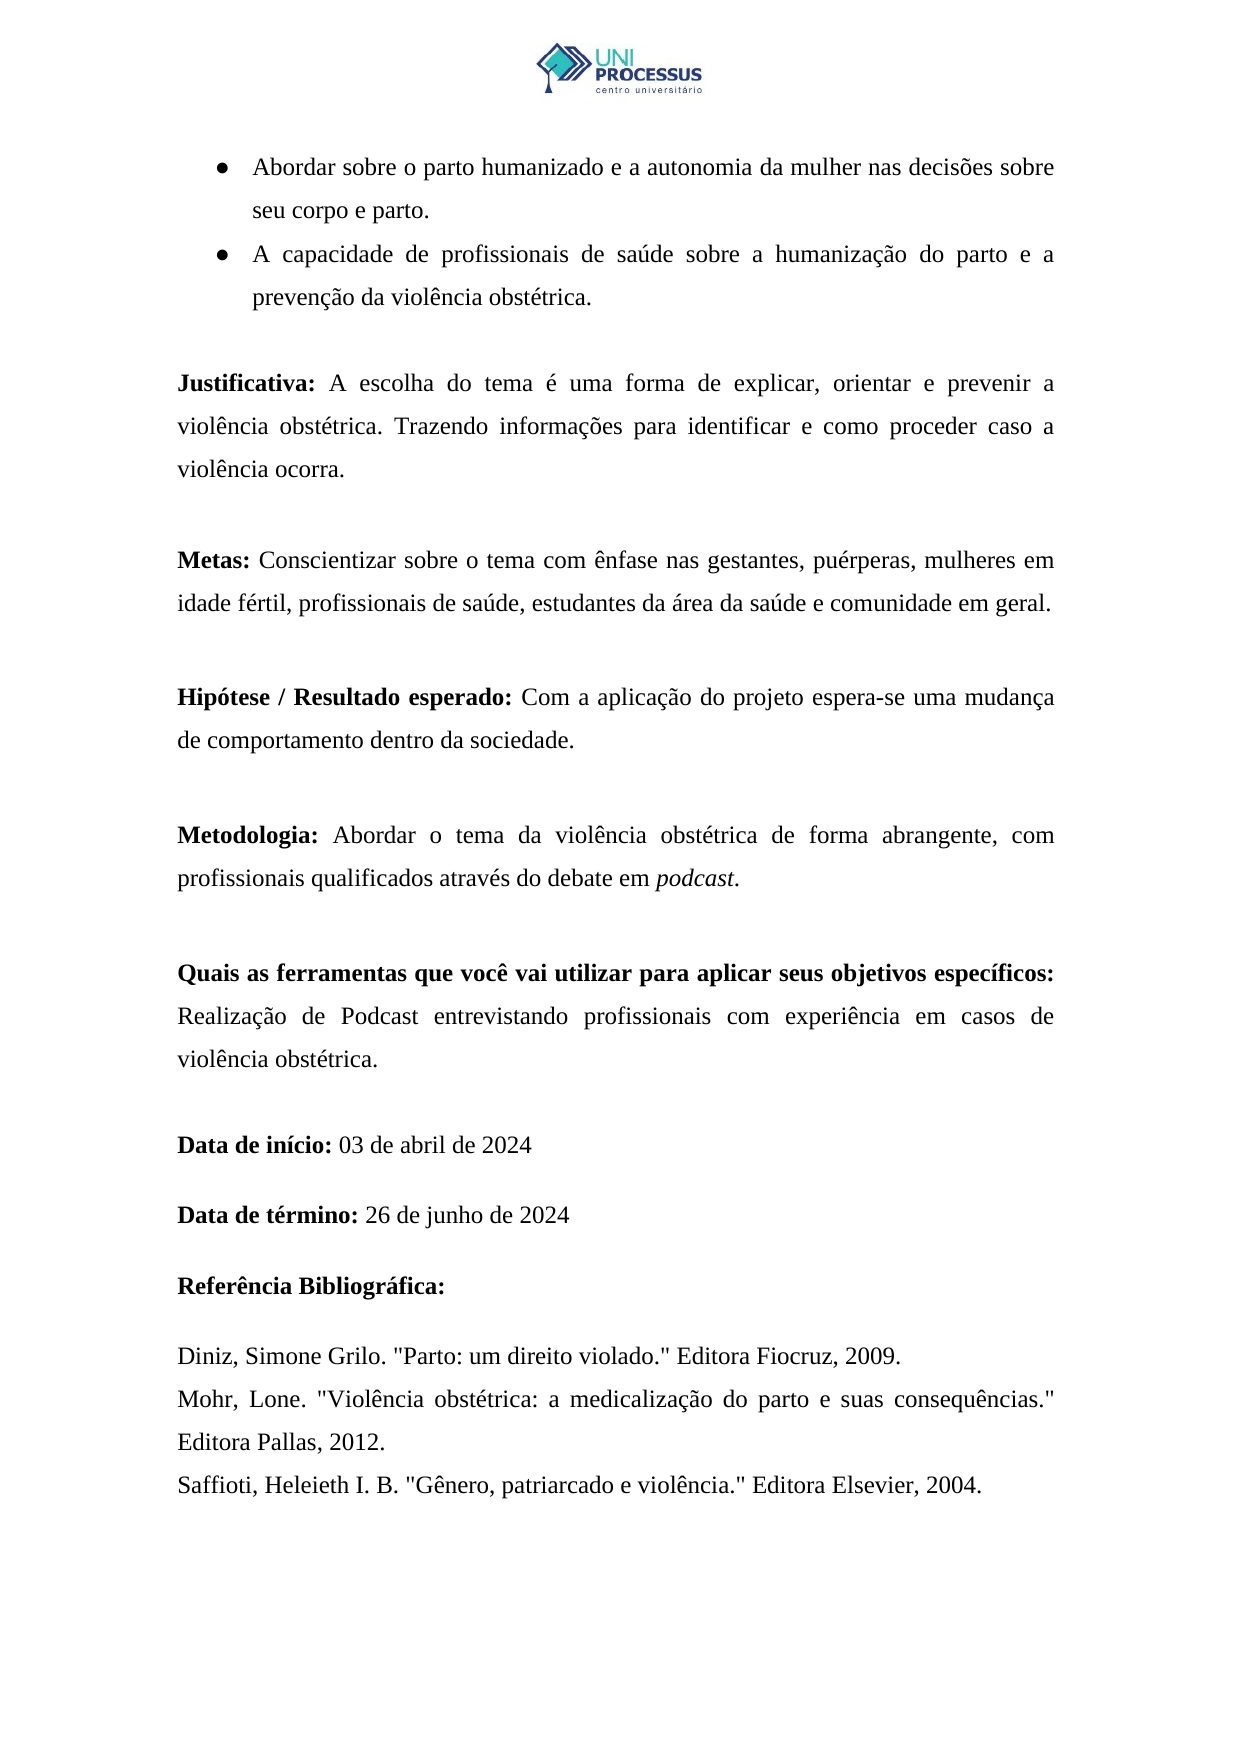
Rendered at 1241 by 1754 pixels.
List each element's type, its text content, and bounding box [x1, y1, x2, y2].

text Justificativa: A escolha do tema é uma forma de explicar, orientar e prevenir a violência obstétrica. Trazendo informações para identificar e como proceder caso a violência ocorra. [177, 368, 1055, 483]
picture [536, 28, 712, 107]
list Abordar sobre o parto humanizado e a autonomia da mulher nas decisões sobre seu corpo e parto. [214, 152, 1055, 224]
text Metodologia: Abordar o tema da violência obstétrica de forma abrangente, com profissionais qualificados através do debate em podcast. [177, 820, 1055, 892]
text Diniz, Simone Grilo. "Parto: um direito violado." Editora Fiocruz, 2009. [177, 1341, 1055, 1370]
text Mohr, Lone. "Violência obstétrica: a medicalização do parto e suas consequências." Editora Pallas, 2012. [177, 1384, 1055, 1456]
text Hipótese / Resultado esperado: Com a aplicação do projeto espera-se uma mudança de comportamento dentro da sociedade. [177, 682, 1055, 754]
text Referência Bibliográfica: [177, 1271, 1055, 1299]
text Quais as ferramentas que você vai utilizar para aplicar seus objetivos específicos: Realização de Podcast entrevistando profissionais com experiência em casos de violência obstétrica. [177, 958, 1055, 1073]
list A capacidade de profissionais de saúde sobre a humanização do parto e a prevenção da violência obstétrica. [214, 239, 1055, 311]
text Data de término: 26 de junho de 2024 [177, 1201, 1055, 1229]
text Saffioti, Heleieth I. B. "Gênero, patriarcado e violência." Editora Elsevier, 2004. [177, 1470, 1055, 1499]
text Data de início: 03 de abril de 2024 [177, 1130, 1055, 1159]
text Metas: Conscientizar sobre o tema com ênfase nas gestantes, puérperas, mulheres em idade fértil, profissionais de saúde, estudantes da área da saúde e comunidade em geral. [177, 545, 1055, 617]
